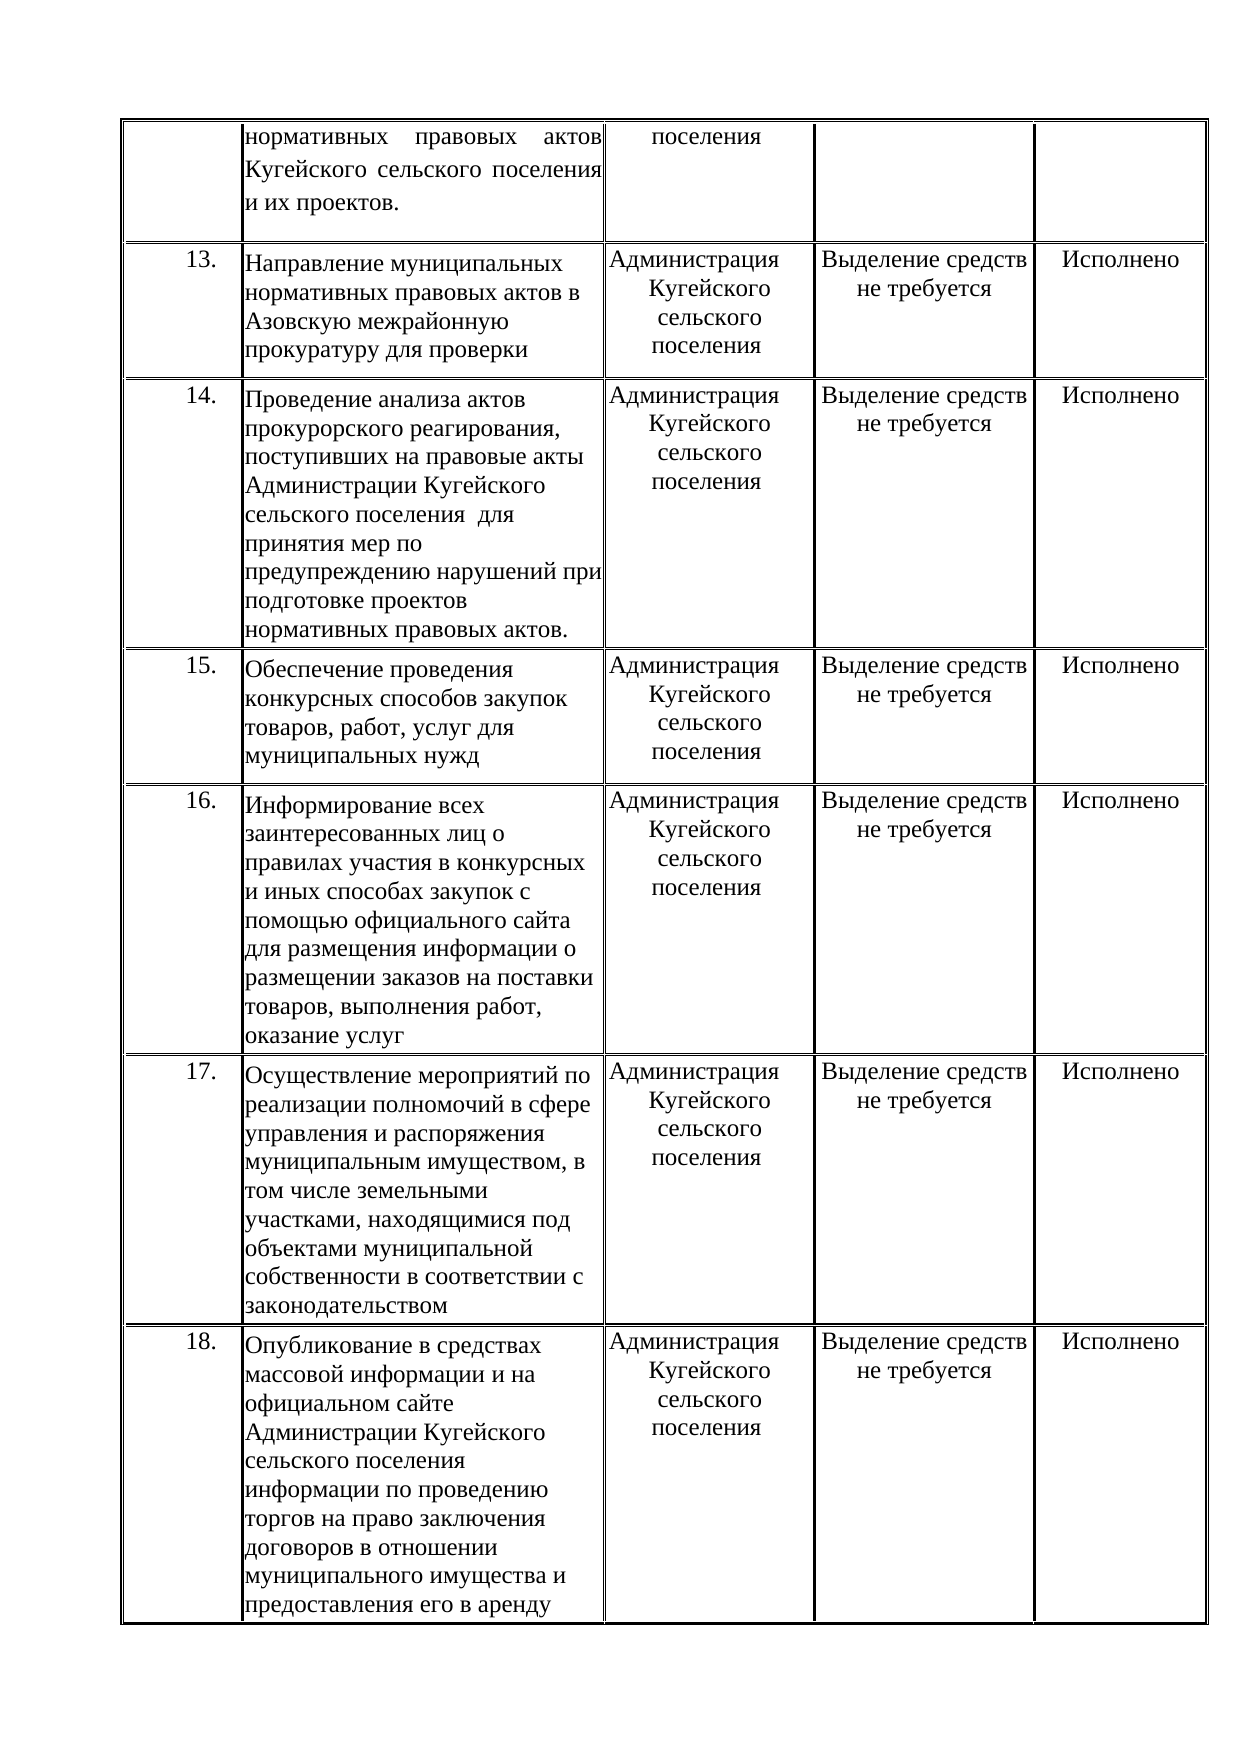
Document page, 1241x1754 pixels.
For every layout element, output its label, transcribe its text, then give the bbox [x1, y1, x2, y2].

table_cell 17. [122, 1053, 242, 1323]
table_cell Выделение средств не требуется [816, 244, 1033, 376]
table_cell Выделение средств не требуется [816, 650, 1033, 782]
table_cell Исполнено [1034, 1323, 1206, 1622]
table_cell Выделение средств не требуется [816, 786, 1033, 1053]
table_cell Осуществление мероприятий по реализации полномочий в сфере управления и распоряжения муниципальным имуществом, в том числе земельными участками, находящимися под объектами муниципальной собственности в соответствии с законодательством [244, 1056, 603, 1323]
table_cell 18. [124, 1323, 242, 1622]
table_cell Выделение средств не требуется [816, 380, 1033, 647]
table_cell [605, 122, 814, 241]
table_cell Администрация Кугейского сельского поселения [606, 786, 813, 1053]
table_cell 15. [122, 647, 242, 782]
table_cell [814, 1327, 1034, 1622]
table_cell 12. [124, 122, 242, 241]
table_cell 16. [124, 783, 241, 1053]
table_cell 13. [122, 241, 242, 376]
table_cell Исполнено [1036, 783, 1206, 1053]
table_cell Направление муниципальных нормативных правовых актов в Азовскую межрайонную прокуратуру для проверки [244, 244, 603, 376]
table_cell Опубликование в средствах массовой информации и на официальном сайте Администрации Кугейского сельского поселения информации по проведению торгов на право заключения договоров в отношении муниципального имущества и предоставления его в аренду [242, 1327, 604, 1622]
table_cell Администрация Кугейского сельского поселения [606, 1056, 813, 1323]
table_cell Администрация Кугейского сельского поселения [606, 244, 813, 376]
table_cell Обеспечение проведения конкурсных способов закупок товаров, работ, услуг для муниципальных нужд [244, 650, 603, 782]
table_cell Выделение средств не требуется [816, 1056, 1033, 1323]
table_cell Исполнено [1034, 122, 1205, 241]
table_cell Администрация Кугейского сельского поселения [606, 380, 813, 647]
table_cell Исполнено [1034, 1053, 1207, 1323]
table_cell Администрация Кугейского сельского поселения [606, 650, 813, 782]
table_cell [814, 120, 1034, 241]
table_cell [605, 1327, 814, 1622]
table_cell Проведение анализа актов прокурорского реагирования, поступивших на правовые акты Администрации Кугейского сельского поселения для принятия мер по предупреждению нарушений при подготовке проектов нормативных правовых актов. [244, 380, 603, 647]
table_cell Исполнено [1034, 241, 1207, 376]
table_cell Исполнено [1034, 647, 1207, 782]
table_cell Информирование всех заинтересованных лиц о правилах участия в конкурсных и иных способах закупок с помощью официального сайта для размещения информации о размещении заказов на поставки товаров, выполнения работ, оказание услуг [244, 786, 603, 1053]
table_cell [242, 122, 604, 241]
table_cell Исполнено [1036, 376, 1206, 647]
table_cell 14. [124, 376, 241, 647]
